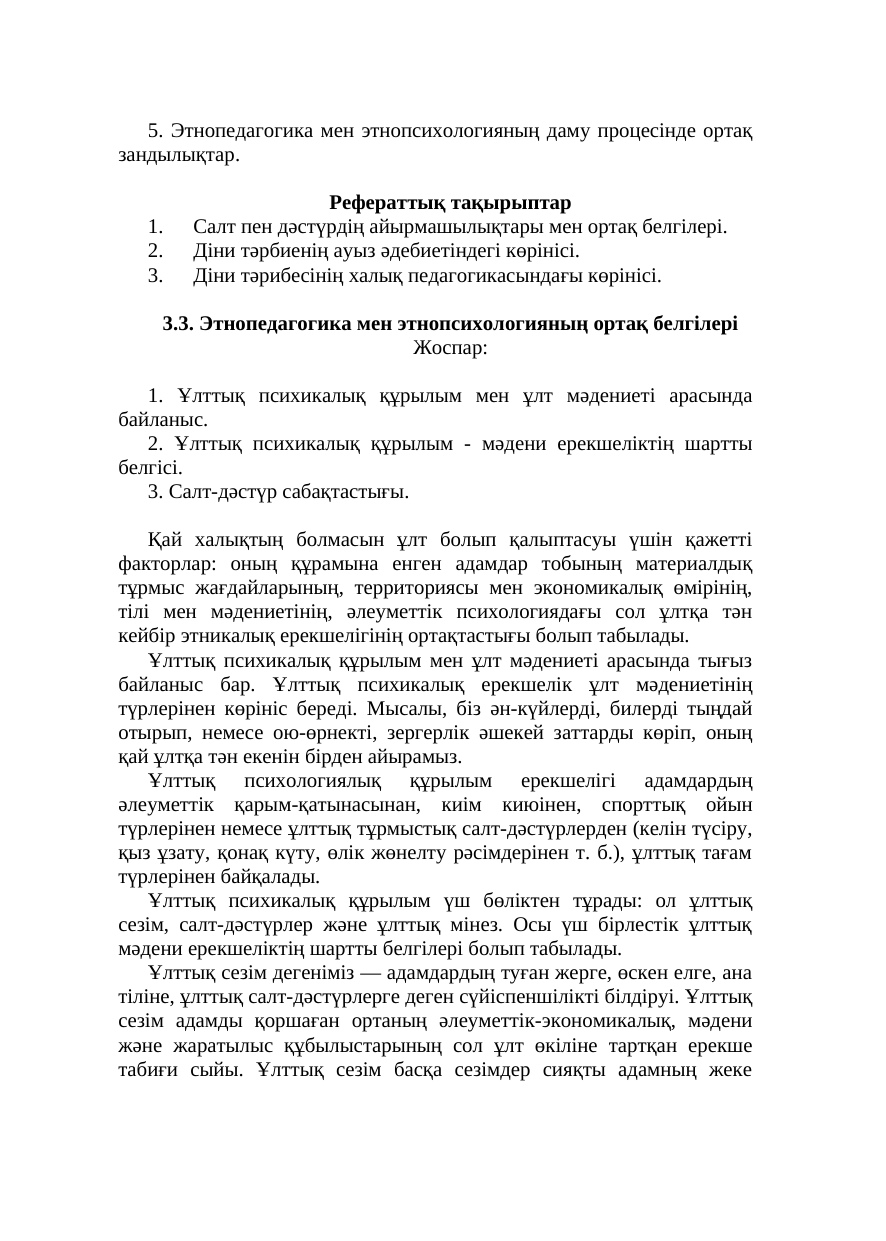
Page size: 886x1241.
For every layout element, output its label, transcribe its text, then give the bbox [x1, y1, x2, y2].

text 5. Этнопедагогика мен этнопсихологияның даму процесiнде ортақ зандылықтар. [118, 118, 753, 166]
text 3.3. Этнопедагогика мен этнопсихологияның ортақ белгiлерi [118, 311, 753, 335]
list Діни тәрбиенің ауыз әдебиетіндегі көрінісі. [118, 238, 753, 262]
text Ұлттық психикалық құрылым мен ұлт мәдениетi арасында тығыз байланыс бар. Ұлттық психикалық ерекшелiк ұлт мәдениетiнiң түрлерiнен көрiнiс бередi. Мысалы, бiз ән-күйлердi, билердi тыңдай отырып, немесе ою-өрнектi, зергерлiк әшекей заттарды көрiп, оның қай ұлтқа тән екенiн бiрден айырамыз. [118, 647, 753, 768]
text Рефераттық тақырыптар [118, 190, 753, 214]
list Салт пен дәстүрдің айырмашылықтары мен ортақ белгілері. [118, 214, 753, 238]
text Ұлттық психикалық құрылым үш бөлiктен тұрады: ол ұлттық сезiм, салт-дәстүрлер және ұлттық мiнез. Осы үш бiрлестiк ұлттық мәдени ерекшелiктiң шартты белгiлерi болып табылады. [118, 888, 753, 960]
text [118, 960, 753, 1081]
text Ұлттық психологиялық құрылым ерекшелiгi адамдардың әлеуметтiк қарым-қатынасынан, киiм киюiнен, спорттық ойын түрлерiнен немесе ұлттық тұрмыстық салт-дәстүрлерден (келiн түсiру, қыз ұзату, қонақ күту, өлiк жөнелту рәсiмдерiнен т. б.), ұлттық тағам түрлерiнен байқалады. [118, 768, 753, 888]
text 2. Ұлттық психикалық құрылым - мәдени ерекшелiктiң шартты белгісі. [118, 431, 753, 479]
list Діни тәрибесінің халық педагогикасындағы көрінісі. [118, 262, 753, 287]
text 3. Салт-дәстүр сабақтастығы. [118, 479, 753, 503]
text 1. Ұлттық психикалық құрылым мен ұлт мәдениетi арасында байланыс. [118, 383, 753, 431]
text Жоспар: [118, 335, 753, 359]
text Қай халықтың болмасын ұлт болып қалыптасуы үшiн қажеттi факторлар: оның құрамына енген адамдар тобының материалдық тұрмыс жағдайларының, территориясы мен экономикалық өмiрiнiң, тiлi мен мәдениетiнiң, әлеуметтiк психологиядағы сол ұлтқа тән кейбiр этникалық ерекшелiгiнiң ортақтастығы болып табылады. [118, 527, 753, 647]
